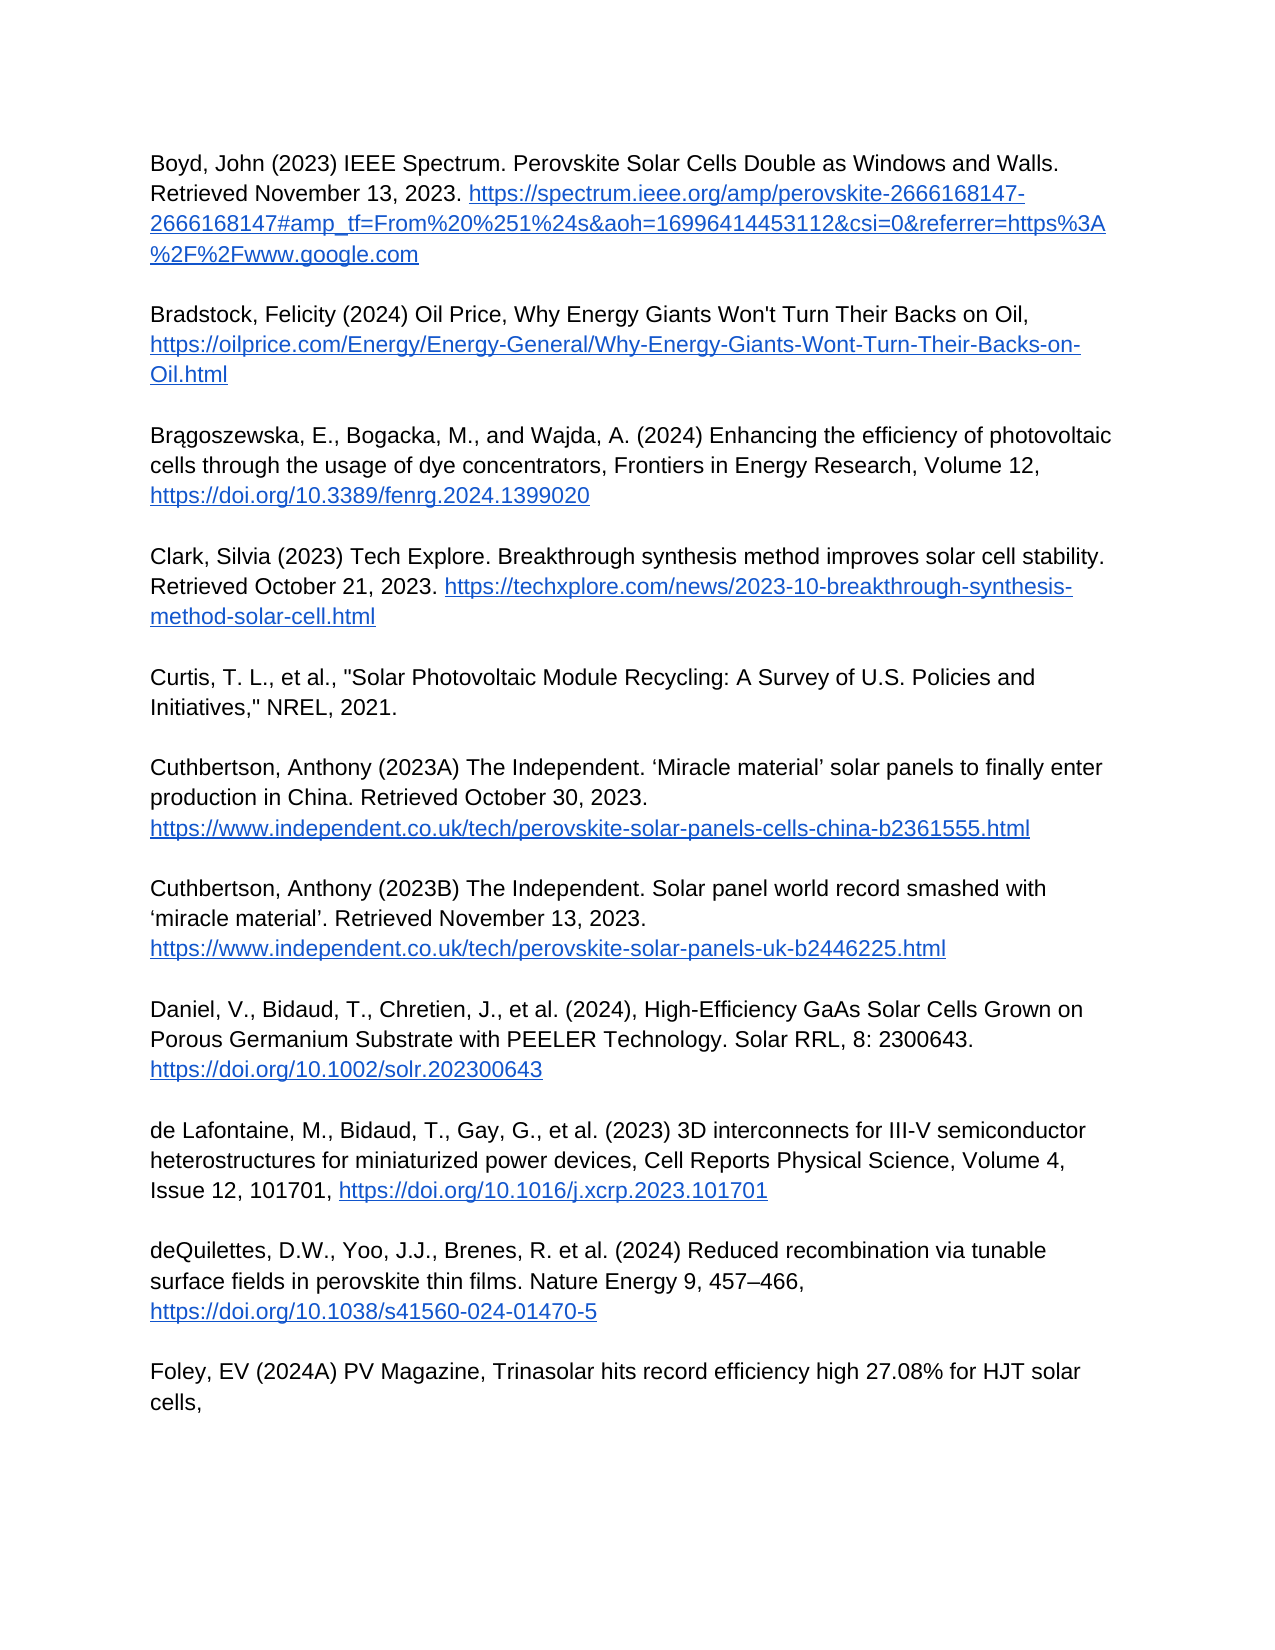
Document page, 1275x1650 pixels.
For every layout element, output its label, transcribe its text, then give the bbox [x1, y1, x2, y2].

text deQuilettes, D.W., Yoo, J.J., Brenes, R. et al. (2024) Reduced recombination via tunable surface fields in perovskite thin films. Nature Energy 9, 457–466, https://doi.org/10.1038/s41560-024-01470-5 [150, 1237, 1125, 1324]
text Cuthbertson, Anthony (2023B) The Independent. Solar panel world record smashed with ‘miracle material’. Retrieved November 13, 2023. https://www.independent.co.uk/tech/perovskite-solar-panels-uk-b2446225.html [150, 875, 1125, 962]
text de Lafontaine, M., Bidaud, T., Gay, G., et al. (2023) 3D interconnects for III-V semiconductor heterostructures for miniaturized power devices, Cell Reports Physical Science, Volume 4, Issue 12, 101701, https://doi.org/10.1016/j.xcrp.2023.101701 [150, 1117, 1125, 1203]
text Foley, EV (2024A) PV Magazine, Trinasolar hits record efficiency high 27.08% for HJT solar cells, [150, 1358, 1125, 1415]
text Clark, Silvia (2023) Tech Explore. Breakthrough synthesis method improves solar cell stability. Retrieved October 21, 2023. https://techxplore.com/news/2023-10-breakthrough-synthesis-method-solar-cell.html [150, 543, 1125, 629]
text Boyd, John (2023) IEEE Spectrum. Perovskite Solar Cells Double as Windows and Walls. Retrieved November 13, 2023. https://spectrum.ieee.org/amp/perovskite-2666168147-2666168147#amp_tf=From%20%251%24s&aoh=16996414453112&csi=0&referrer=https%3A%2F%2Fwww.google.com [150, 150, 1125, 267]
text Daniel, V., Bidaud, T., Chretien, J., et al. (2024), High-Efficiency GaAs Solar Cells Grown on Porous Germanium Substrate with PEELER Technology. Solar RRL, 8: 2300643. https://doi.org/10.1002/solr.202300643 [150, 996, 1125, 1083]
text Cuthbertson, Anthony (2023A) The Independent. ‘Miracle material’ solar panels to finally enter production in China. Retrieved October 30, 2023. https://www.independent.co.uk/tech/perovskite-solar-panels-cells-china-b2361555.html [150, 754, 1125, 841]
text Curtis, T. L., et al., "Solar Photovoltaic Module Recycling: A Survey of U.S. Policies and Initiatives," NREL, 2021. [150, 663, 1125, 720]
text https://oilprice.com/Energy/Energy-General/Why-Energy-Giants-Wont-Turn-Their-Backs-on-Oil.html [150, 331, 1125, 388]
text Brągoszewska, E., Bogacka, M., and Wajda, A. (2024) Enhancing the efficiency of photovoltaic cells through the usage of dye concentrators, Frontiers in Energy Research, Volume 12, https://doi.org/10.3389/fenrg.2024.1399020 [150, 422, 1125, 509]
text Bradstock, Felicity (2024) Oil Price, Why Energy Giants Won't Turn Their Backs on Oil, [150, 301, 1125, 327]
